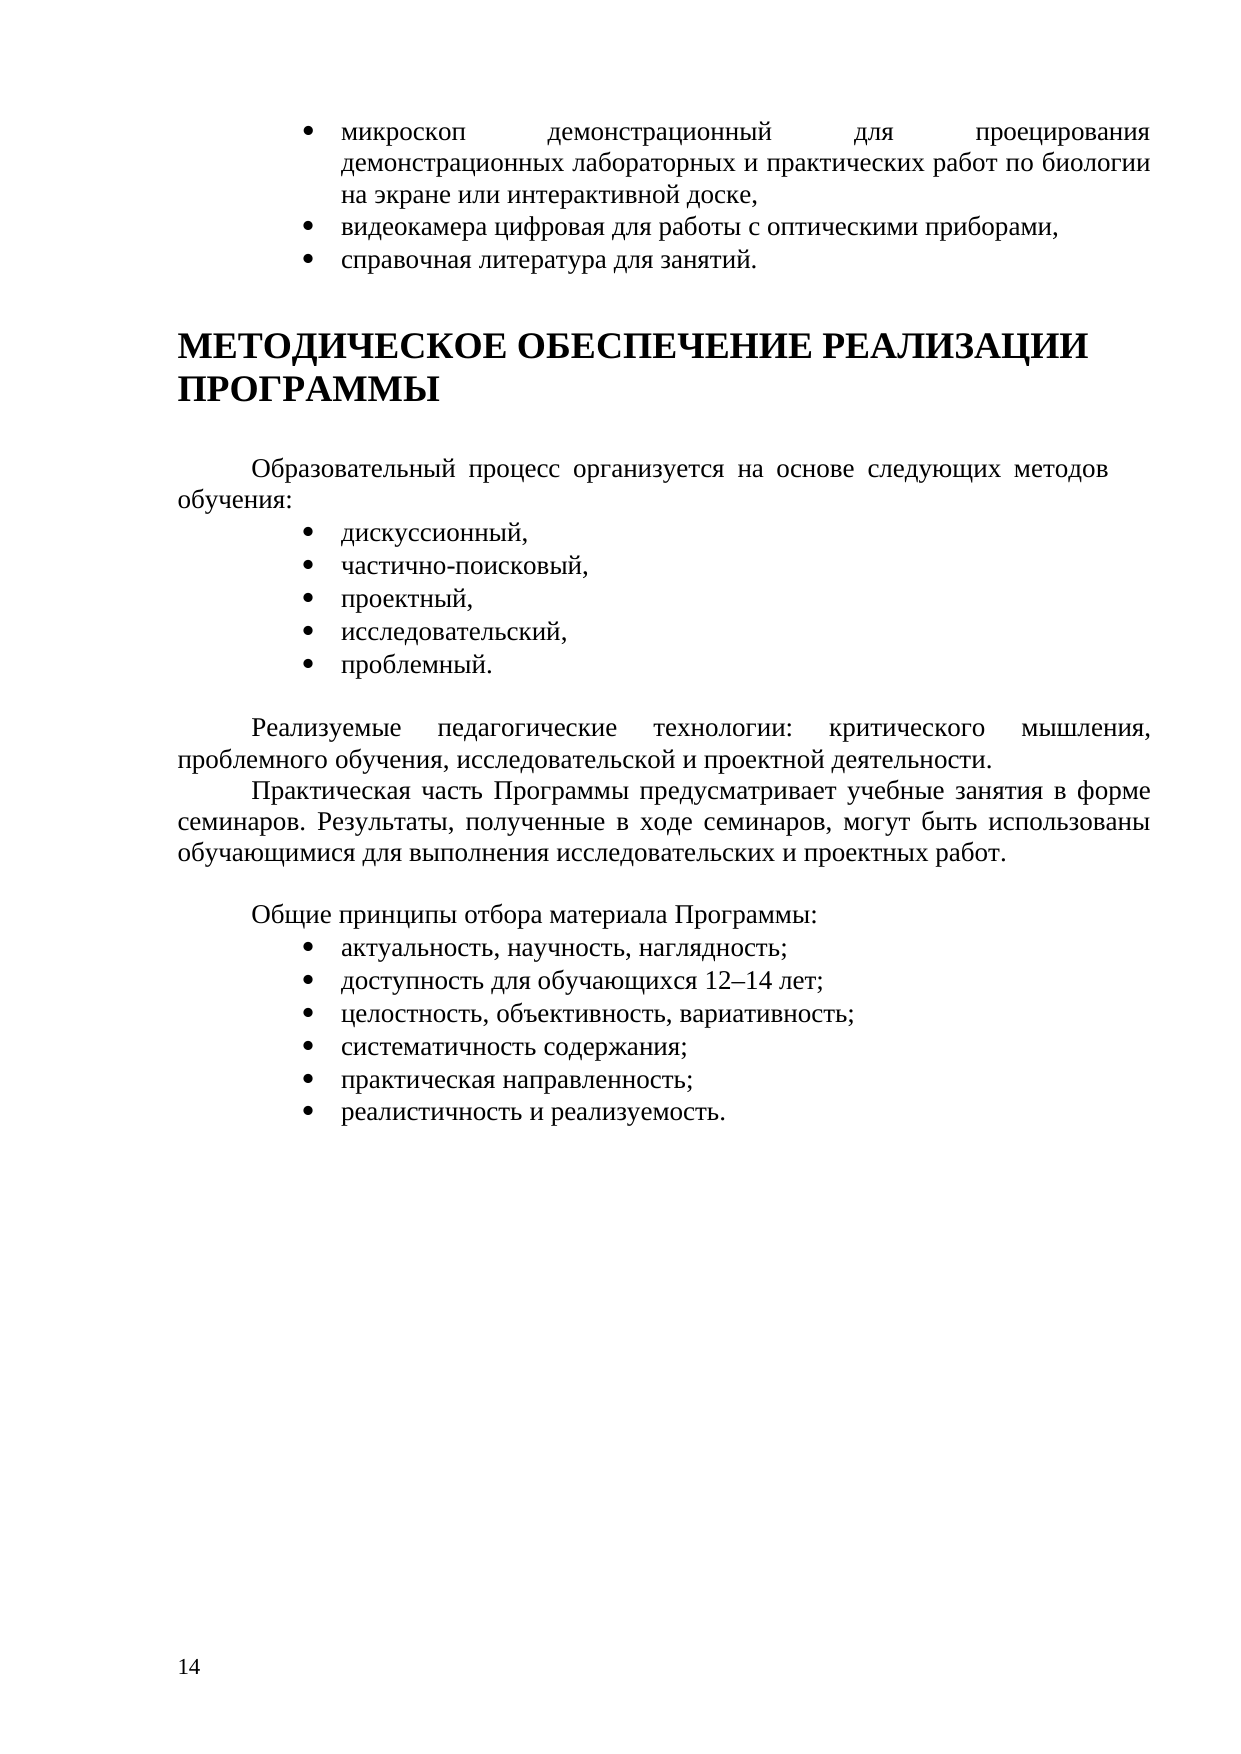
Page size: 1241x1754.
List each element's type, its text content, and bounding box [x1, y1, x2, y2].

subtitle МЕТОДИЧЕСКОЕ ОБЕСПЕЧЕНИЕ РЕАЛИЗАЦИИ ПРОГРАММЫ [177, 323, 1091, 410]
text Общие принципы отбора материала Программы: [251, 898, 1165, 929]
list актуальность, научность, наглядность; [303, 930, 1165, 963]
list микроскоп демонстрационный для проецирования демонстрационных лабораторных и практических работ по биологии на экране или интерактивной доске, [303, 115, 1152, 209]
list целостность, объективность, вариативность; [303, 996, 1165, 1029]
list систематичность содержания; [303, 1029, 1165, 1062]
list проблемный. [303, 647, 1165, 681]
list частично-поисковый, [303, 548, 1165, 581]
list проектный, [303, 581, 1165, 614]
list дискуссионный, [303, 515, 1165, 548]
text Образовательный процесс организуется на основе следующих методов обучения: [177, 452, 1165, 514]
list видеокамера цифровая для работы с оптическими приборами, [303, 209, 1165, 242]
text Практическая часть Программы предусматривает учебные занятия в форме семинаров. Результаты, полученные в ходе семинаров, могут быть использованы обучающимися для выполнения исследовательских и проектных работ. [177, 774, 1152, 867]
list исследовательский, [303, 614, 1165, 647]
list практическая направленность; [303, 1062, 1165, 1095]
list доступность для обучающихся 12–14 лет; [303, 963, 1165, 996]
text Реализуемые педагогические технологии: критического мышления, проблемного обучения, исследовательской и проектной деятельности. [177, 712, 1151, 774]
list реалистичность и реализуемость. [303, 1095, 1165, 1127]
list справочная литература для занятий. [303, 242, 1165, 275]
